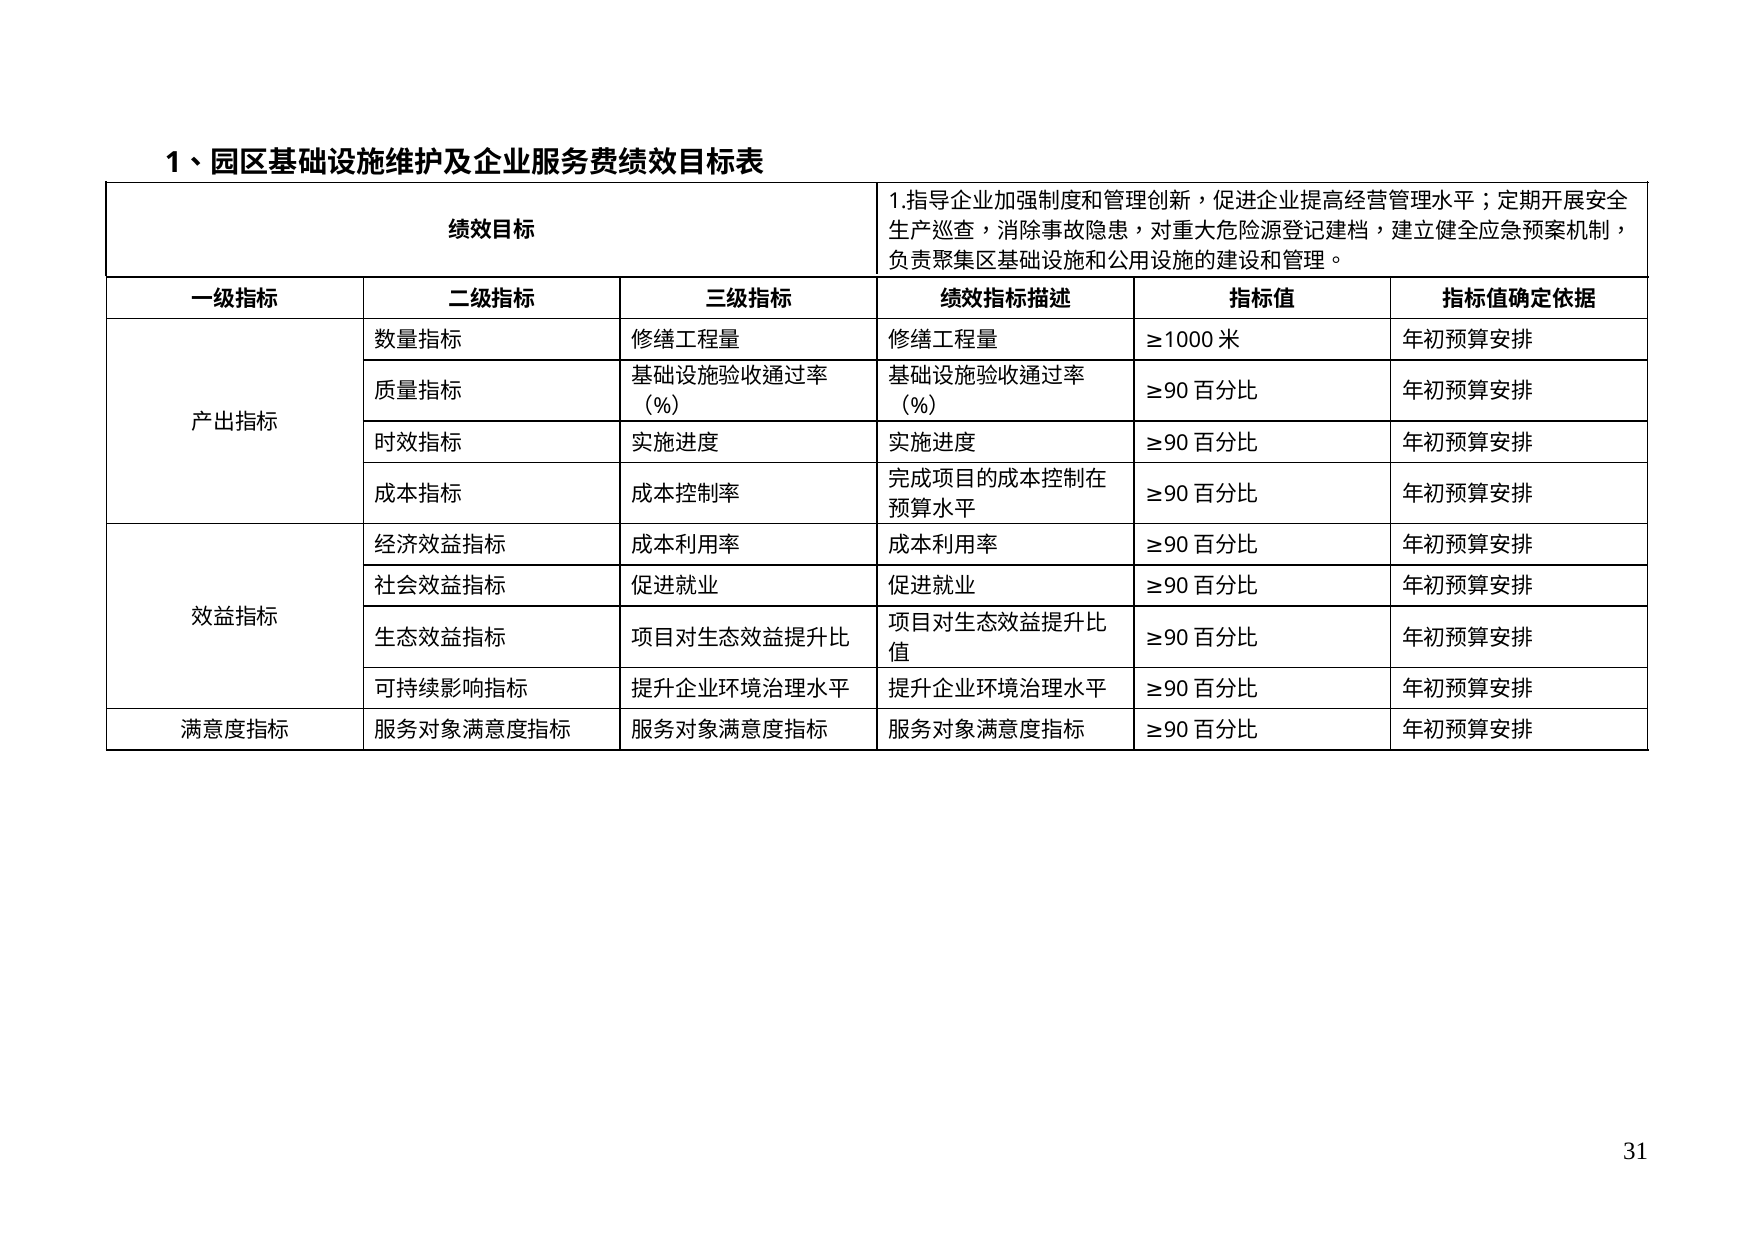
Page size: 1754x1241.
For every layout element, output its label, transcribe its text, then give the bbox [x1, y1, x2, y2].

table_cell 年初预算安排 [1391, 463, 1647, 522]
table_cell ≥90百分比 [1135, 668, 1390, 708]
table_cell 时效指标 [364, 422, 619, 461]
table_cell ≥90百分比 [1135, 422, 1390, 461]
table_cell 社会效益指标 [364, 566, 619, 605]
table_header 指标值确定依据 [1391, 278, 1647, 317]
table_cell 可持续影响指标 [364, 668, 619, 708]
table_cell 年初预算安排 [1391, 422, 1647, 461]
table_cell ≥90百分比 [1135, 709, 1390, 749]
table_cell 基础设施验收通过率（%） [621, 361, 876, 420]
table_cell 年初预算安排 [1391, 607, 1647, 666]
table_header 绩效目标 [107, 183, 876, 274]
table_cell 年初预算安排 [1391, 566, 1647, 605]
table_cell 年初预算安排 [1391, 319, 1647, 359]
table_cell 修缮工程量 [878, 319, 1133, 359]
table_cell 基础设施验收通过率（%） [878, 361, 1133, 420]
table_cell 实施进度 [878, 422, 1133, 461]
table_cell ≥90百分比 [1135, 524, 1390, 564]
table_cell 服务对象满意度指标 [621, 709, 876, 749]
table_cell 服务对象满意度指标 [878, 709, 1133, 749]
table_cell ≥90百分比 [1135, 607, 1390, 666]
table_cell 年初预算安排 [1391, 709, 1647, 749]
table_cell 提升企业环境治理水平 [878, 668, 1133, 708]
table_header 指标值 [1135, 278, 1390, 317]
table_cell 满意度指标 [107, 709, 363, 749]
table_cell ≥90百分比 [1135, 361, 1390, 420]
table_cell 质量指标 [364, 361, 619, 420]
table_cell 经济效益指标 [364, 524, 619, 564]
table_cell 成本控制率 [621, 463, 876, 522]
table_cell 修缮工程量 [621, 319, 876, 359]
table_cell 促进就业 [878, 566, 1133, 605]
table_cell 项目对生态效益提升比 [621, 607, 876, 666]
table_cell 项目对生态效益提升比值 [878, 607, 1133, 666]
text 1、园区基础设施维护及企业服务费绩效目标表 [106, 142, 1648, 181]
table_cell 成本利用率 [621, 524, 876, 564]
table_cell 年初预算安排 [1391, 524, 1647, 564]
table_cell 提升企业环境治理水平 [621, 668, 876, 708]
table_cell 服务对象满意度指标 [364, 709, 619, 749]
table_cell ≥90百分比 [1135, 566, 1390, 605]
table_header 一级指标 [107, 278, 363, 317]
table_cell 促进就业 [621, 566, 876, 605]
table_cell ≥1000米 [1135, 319, 1390, 359]
table_cell 数量指标 [364, 319, 619, 359]
table_header 二级指标 [364, 278, 619, 317]
table_header 绩效指标描述 [878, 278, 1133, 317]
table_cell 成本利用率 [878, 524, 1133, 564]
table_cell 年初预算安排 [1391, 668, 1647, 708]
table_header 1.指导企业加强制度和管理创新，促进企业提高经营管理水平；定期开展安全生产巡查，消除事故隐患，对重大危险源登记建档，建立健全应急预案机制，负责聚集区基础设施和公用设施的建设和管理。 [878, 183, 1647, 274]
table_cell 生态效益指标 [364, 607, 619, 666]
table_cell ≥90百分比 [1135, 463, 1390, 522]
table_header 三级指标 [621, 278, 876, 317]
table_cell 成本指标 [364, 463, 619, 522]
table_cell 产出指标 [107, 319, 363, 522]
table_cell 完成项目的成本控制在预算水平 [878, 463, 1133, 522]
table_cell 效益指标 [107, 524, 363, 708]
table_cell 年初预算安排 [1391, 361, 1647, 420]
table_cell 实施进度 [621, 422, 876, 461]
